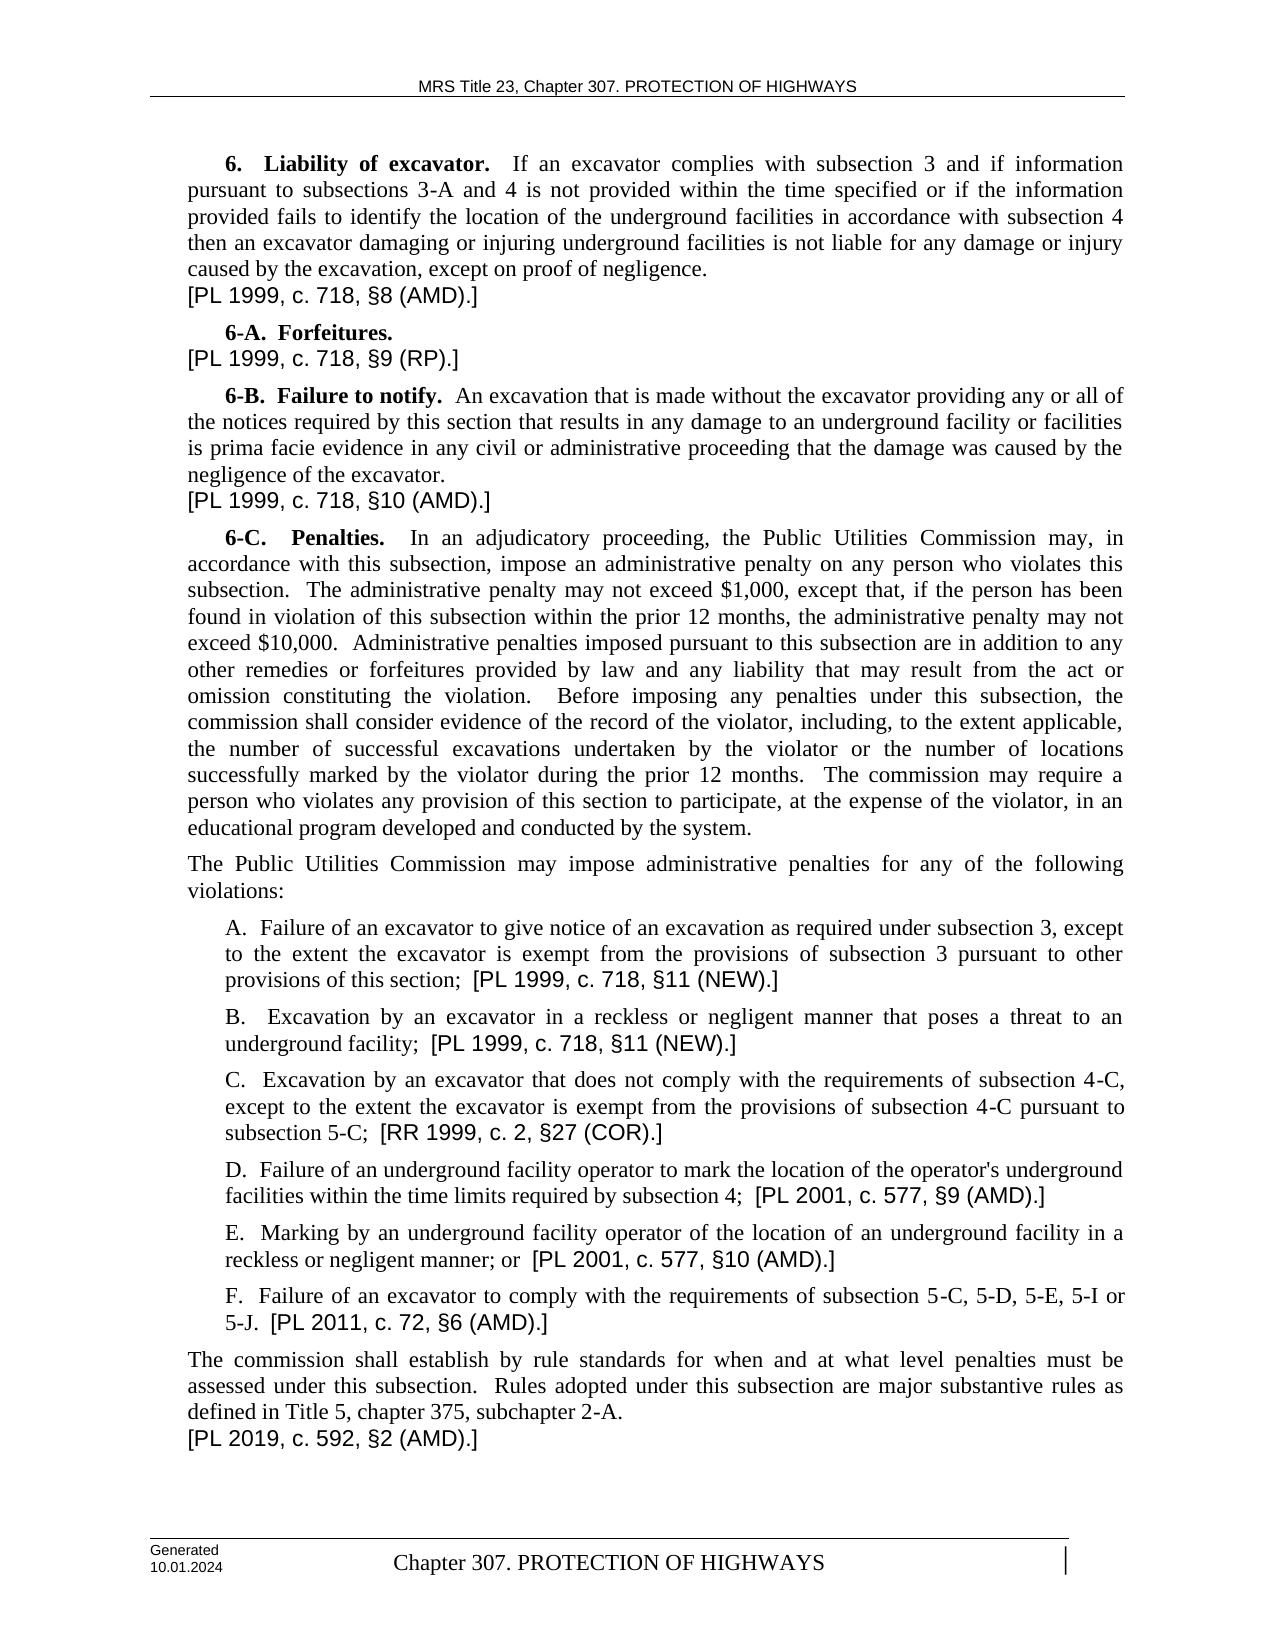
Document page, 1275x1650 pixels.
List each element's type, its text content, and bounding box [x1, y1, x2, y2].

text A. Failure of an excavator to give notice of an excavation as required under subsection 3, except to the extent the excavator is exempt from the provisions of subsection 3 pursuant to other provisions of this section; [PL 1999, c. 718, §11 (NEW).] [225, 914, 1125, 993]
text C. Excavation by an excavator that does not comply with the requirements of subsection 4‑C, except to the extent the excavator is exempt from the provisions of subsection 4‑C pursuant to subsection 5‑C; [RR 1999, c. 2, §27 (COR).] [225, 1066, 1125, 1146]
text [PL 2019, c. 592, §2 (AMD).] [187, 1425, 1125, 1451]
text B. Excavation by an excavator in a reckless or negligent manner that poses a threat to an underground facility; [PL 1999, c. 718, §11 (NEW).] [225, 1003, 1125, 1056]
text The commission shall establish by rule standards for when and at what level penalties must be assessed under this subsection. Rules adopted under this subsection are major substantive rules as defined in Title 5, chapter 375, subchapter 2‑A. [187, 1346, 1125, 1425]
text [PL 1999, c. 718, §10 (AMD).] [187, 487, 1125, 513]
text E. Marking by an underground facility operator of the location of an underground facility in a reckless or negligent manner; or [PL 2001, c. 577, §10 (AMD).] [225, 1219, 1125, 1272]
text 6-C. Penalties. In an adjudicatory proceeding, the Public Utilities Commission may, in accordance with this subsection, impose an administrative penalty on any person who violates this subsection. The administrative penalty may not exceed $1,000, except that, if the person has been found in violation of this subsection within the prior 12 months, the administrative penalty may not exceed $10,000. Administrative penalties imposed pursuant to this subsection are in addition to any other remedies or forfeitures provided by law and any liability that may result from the act or omission constituting the violation. Before imposing any penalties under this subsection, the commission shall consider evidence of the record of the violator, including, to the extent applicable, the number of successful excavations undertaken by the violator or the number of locations successfully marked by the violator during the prior 12 months. The commission may require a person who violates any provision of this section to participate, at the expense of the violator, in an educational program developed and conducted by the system. [187, 524, 1125, 840]
text F. Failure of an excavator to comply with the requirements of subsection 5‑C, 5‑D, 5‑E, 5‑I or 5‑J. [PL 2011, c. 72, §6 (AMD).] [225, 1282, 1125, 1335]
text The Public Utilities Commission may impose administrative penalties for any of the following violations: [187, 851, 1125, 903]
text D. Failure of an underground facility operator to mark the location of the operator's underground facilities within the time limits required by subsection 4; [PL 2001, c. 577, §9 (AMD).] [225, 1156, 1125, 1209]
text [PL 1999, c. 718, §9 (RP).] [187, 345, 1125, 371]
text [PL 1999, c. 718, §8 (AMD).] [187, 282, 1125, 308]
text 6-B. Failure to notify. An excavation that is made without the excavator providing any or all of the notices required by this section that results in any damage to an underground facility or facilities is prima facie evidence in any civil or administrative proceeding that the damage was caused by the negligence of the excavator. [187, 382, 1125, 487]
text 6. Liability of excavator. If an excavator complies with subsection 3 and if information pursuant to subsections 3‑A and 4 is not provided within the time specified or if the information provided fails to identify the location of the underground facilities in accordance with subsection 4 then an excavator damaging or injuring underground facilities is not liable for any damage or injury caused by the excavation, except on proof of negligence. [187, 150, 1125, 282]
text 6-A. Forfeitures. [187, 318, 1125, 345]
